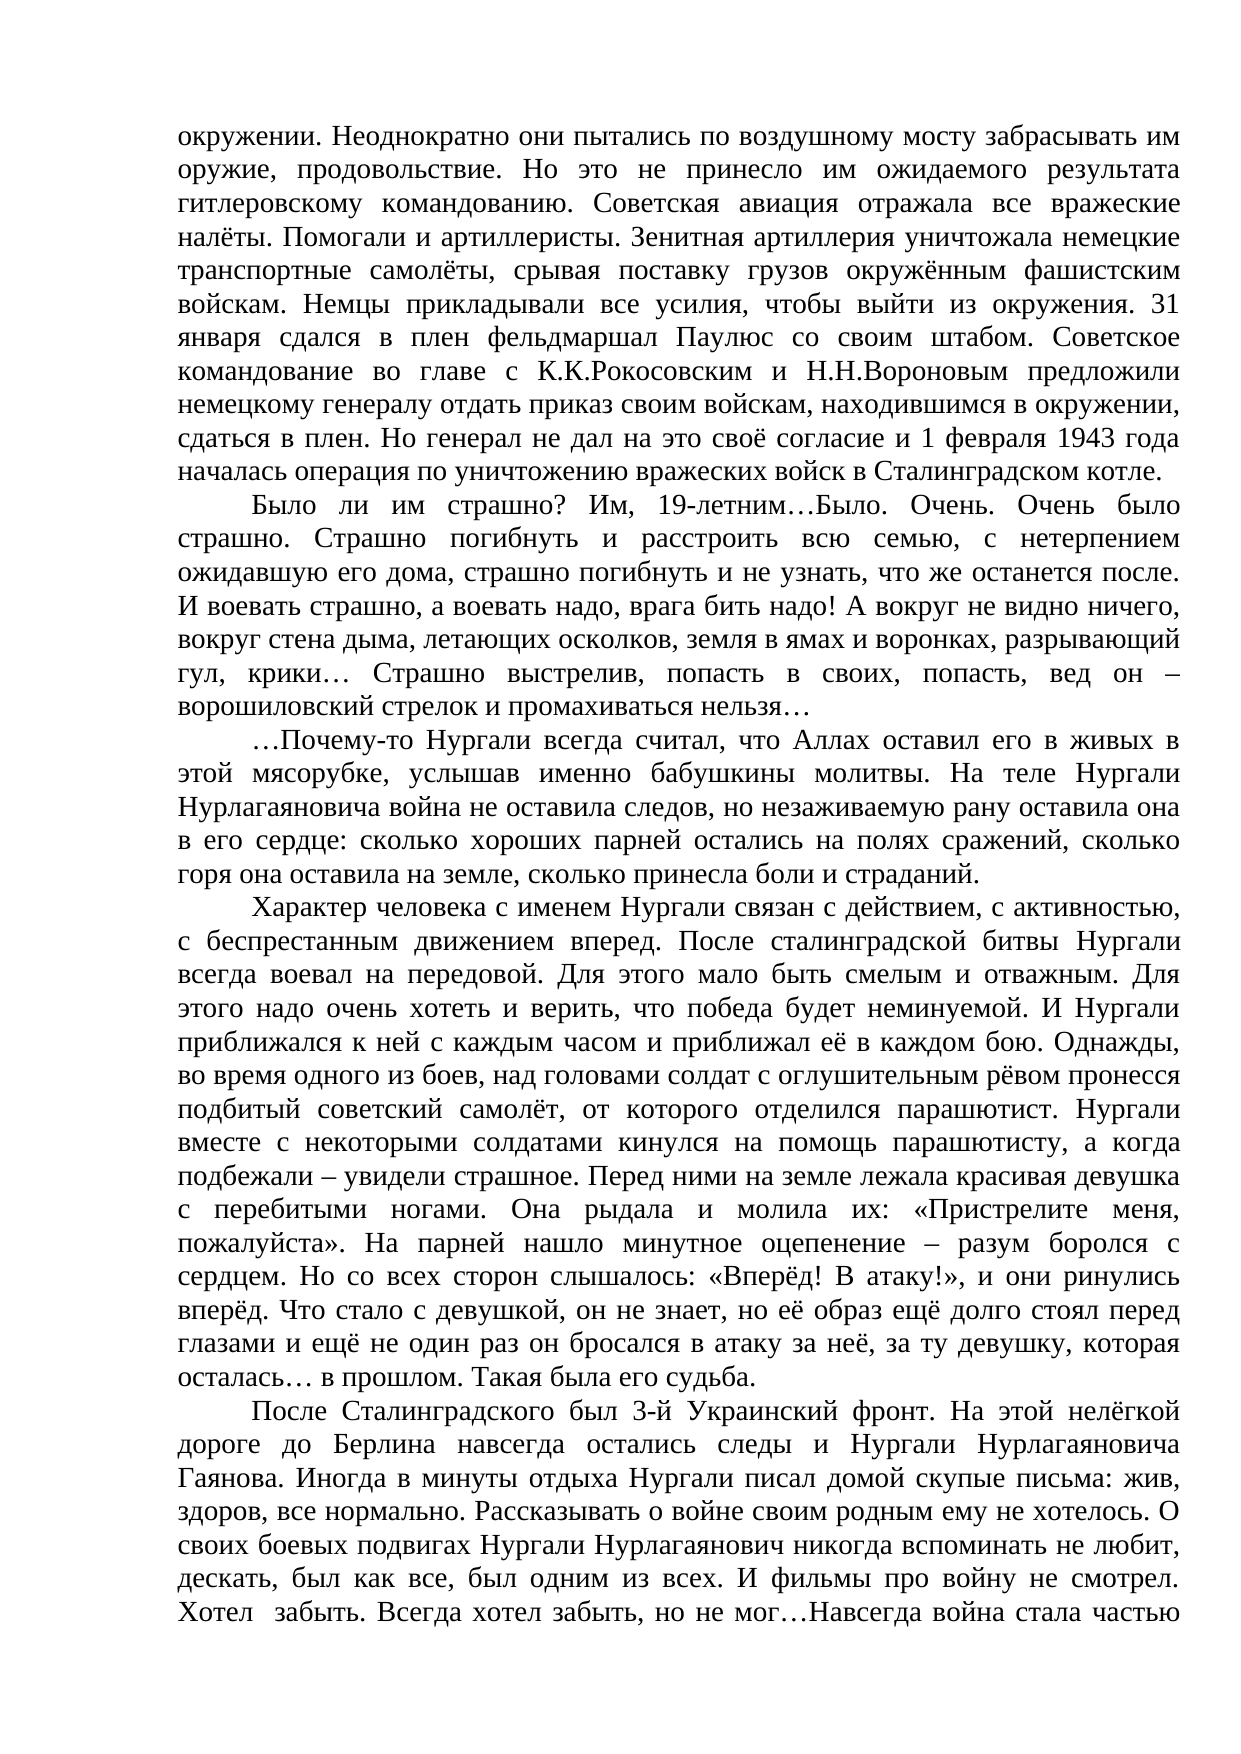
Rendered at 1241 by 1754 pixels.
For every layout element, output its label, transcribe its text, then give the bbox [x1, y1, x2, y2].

text Было ли им страшно? Им, 19-летним…Было. Очень. Очень было страшно. Страшно погибнуть и расстроить всю семью, с нетерпением ожидавшую его дома, страшно погибнуть и не узнать, что же останется после. И воевать страшно, а воевать надо, врага бить надо! А вокруг не видно ничего, вокруг стена дыма, летающих осколков, земля в ямах и воронках, разрывающий гул, крики… Страшно выстрелив, попасть в своих, попасть, вед он – ворошиловский стрелок и промахиваться нельзя… [177, 487, 1181, 722]
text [177, 118, 1181, 487]
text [177, 1393, 1181, 1627]
text …Почему-то Нургали всегда считал, что Аллах оставил его в живых в этой мясорубке, услышав именно бабушкины молитвы. На теле Нургали Нурлагаяновича война не оставила следов, но незаживаемую рану оставила она в его сердце: сколько хороших парней остались на полях сражений, сколько горя она оставила на земле, сколько принесла боли и страданий. [177, 722, 1181, 889]
text Характер человека с именем Нургали связан с действием, с активностью, с беспрестанным движением вперед. После сталинградской битвы Нургали всегда воевал на передовой. Для этого мало быть смелым и отважным. Для этого надо очень хотеть и верить, что победа будет неминуемой. И Нургали приближался к ней с каждым часом и приближал её в каждом бою. Однажды, во время одного из боев, над головами солдат с оглушительным рёвом пронесся подбитый советский самолёт, от которого отделился парашютист. Нургали вместе с некоторыми солдатами кинулся на помощь парашютисту, а когда подбежали – увидели страшное. Перед ними на земле лежала красивая девушка с перебитыми ногами. Она рыдала и молила их: «Пристрелите меня, пожалуйста». На парней нашло минутное оцепенение – разум боролся с сердцем. Но со всех сторон слышалось: «Вперёд! В атаку!», и они ринулись вперёд. Что стало с девушкой, он не знает, но её образ ещё долго стоял перед глазами и ещё не один раз он бросался в атаку за неё, за ту девушку, которая осталась… в прошлом. Такая была его судьба. [177, 923, 1181, 1393]
